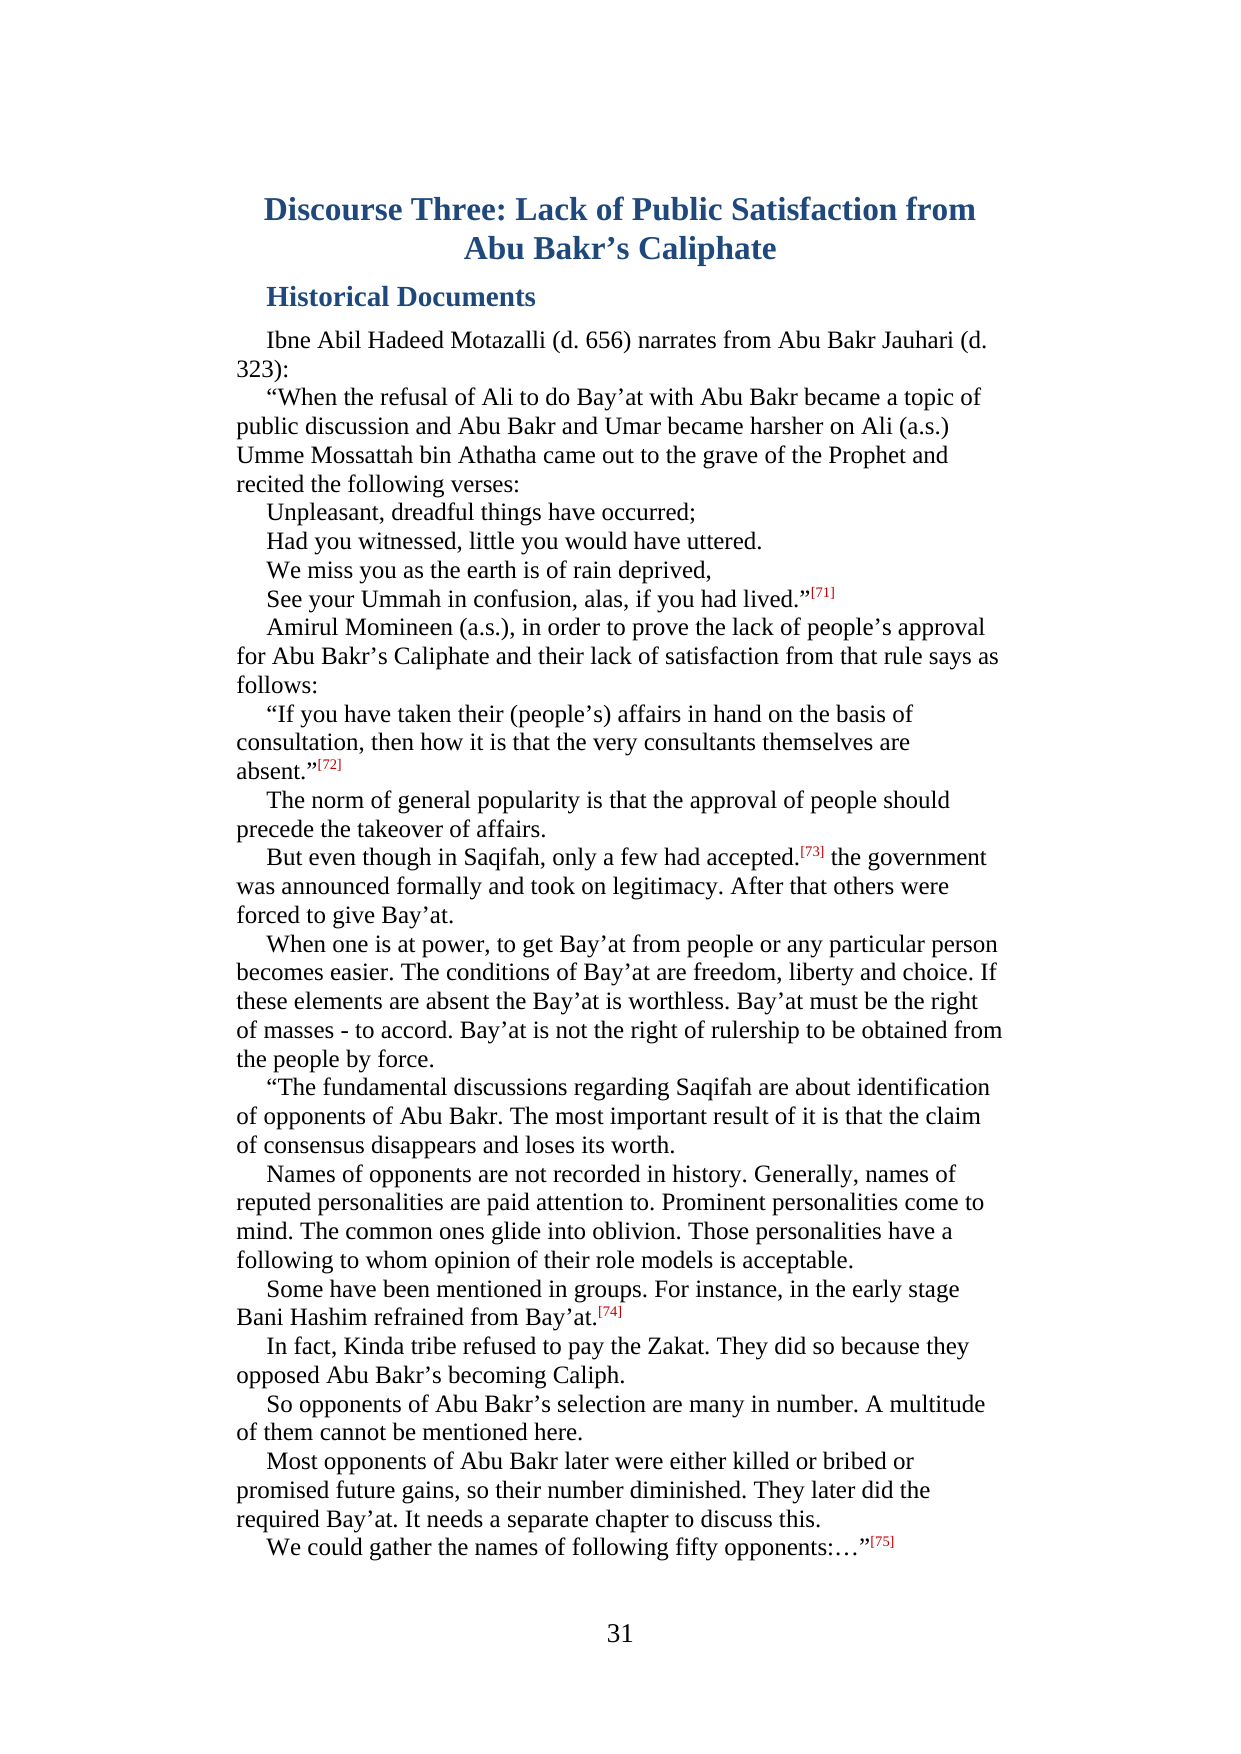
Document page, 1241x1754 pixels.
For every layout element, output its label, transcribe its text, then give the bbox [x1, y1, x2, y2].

text Names of opponents are not recorded in history. Generally, names of reputed personalities are paid attention to. Prominent personalities come to mind. The common ones glide into oblivion. Those personalities have a following to whom opinion of their role models is acceptable. [236, 1159, 1004, 1274]
text Some have been mentioned in groups. For instance, in the early stage Bani Hashim refrained from Bay’at.[74] [236, 1274, 1004, 1331]
text In fact, Kinda tribe refused to pay the Zakat. They did so because they opposed Abu Bakr’s becoming Caliph. [236, 1331, 1004, 1389]
text Most opponents of Abu Bakr later were either killed or bribed or promised future gains, so their number diminished. They later did the required Bay’at. It needs a separate chapter to discuss this. [236, 1446, 1004, 1532]
text Ibne Abil Hadeed Motazalli (d. 656) narrates from Abu Bakr Jauhari (d. 323): [236, 325, 1004, 382]
text “The fundamental discussions regarding Saqifah are about identification of opponents of Abu Bakr. The most important result of it is that the claim of consensus disappears and loses its worth. [236, 1072, 1004, 1159]
text Had you witnessed, little you would have uttered. [236, 526, 1004, 555]
subtitle Historical Documents [236, 279, 1004, 312]
text Unpleasant, dreadful things have occurred; [236, 497, 1004, 526]
text When one is at power, to get Bay’at from people or any particular person becomes easier. The conditions of Bay’at are freedom, liberty and choice. If these elements are absent the Bay’at is worthless. Bay’at must be the right of masses - to accord. Bay’at is not the right of rulership to be obtained from the people by force. [236, 929, 1004, 1072]
text The norm of general popularity is that the approval of people should precede the takeover of affairs. [236, 785, 1004, 842]
text We miss you as the earth is of rain deprived, [236, 555, 1004, 584]
text “When the refusal of Ali to do Bay’at with Abu Bakr became a topic of public discussion and Abu Bakr and Umar became harsher on Ali (a.s.) Umme Mossattah bin Athatha came out to the grave of the Prophet and recited the following verses: [236, 382, 1004, 497]
text See your Ummah in confusion, alas, if you had lived.”[71] [236, 584, 1004, 612]
text But even though in Saqifah, only a few had accepted.[73] the government was announced formally and took on legitimacy. After that others were forced to give Bay’at. [236, 842, 1004, 929]
text Amirul Momineen (a.s.), in order to prove the lack of people’s approval for Abu Bakr’s Caliphate and their lack of satisfaction from that rule says as follows: [236, 612, 1004, 699]
text We could gather the names of following fifty opponents:…”[75] [236, 1532, 1004, 1561]
subtitle Discourse Three: Lack of Public Satisfaction from Abu Bakr’s Caliphate [236, 190, 1004, 266]
text “If you have taken their (people’s) affairs in hand on the basis of consultation, then how it is that the very consultants themselves are absent.”[72] [236, 699, 1004, 785]
text So opponents of Abu Bakr’s selection are many in number. A multitude of them cannot be mentioned here. [236, 1389, 1004, 1446]
